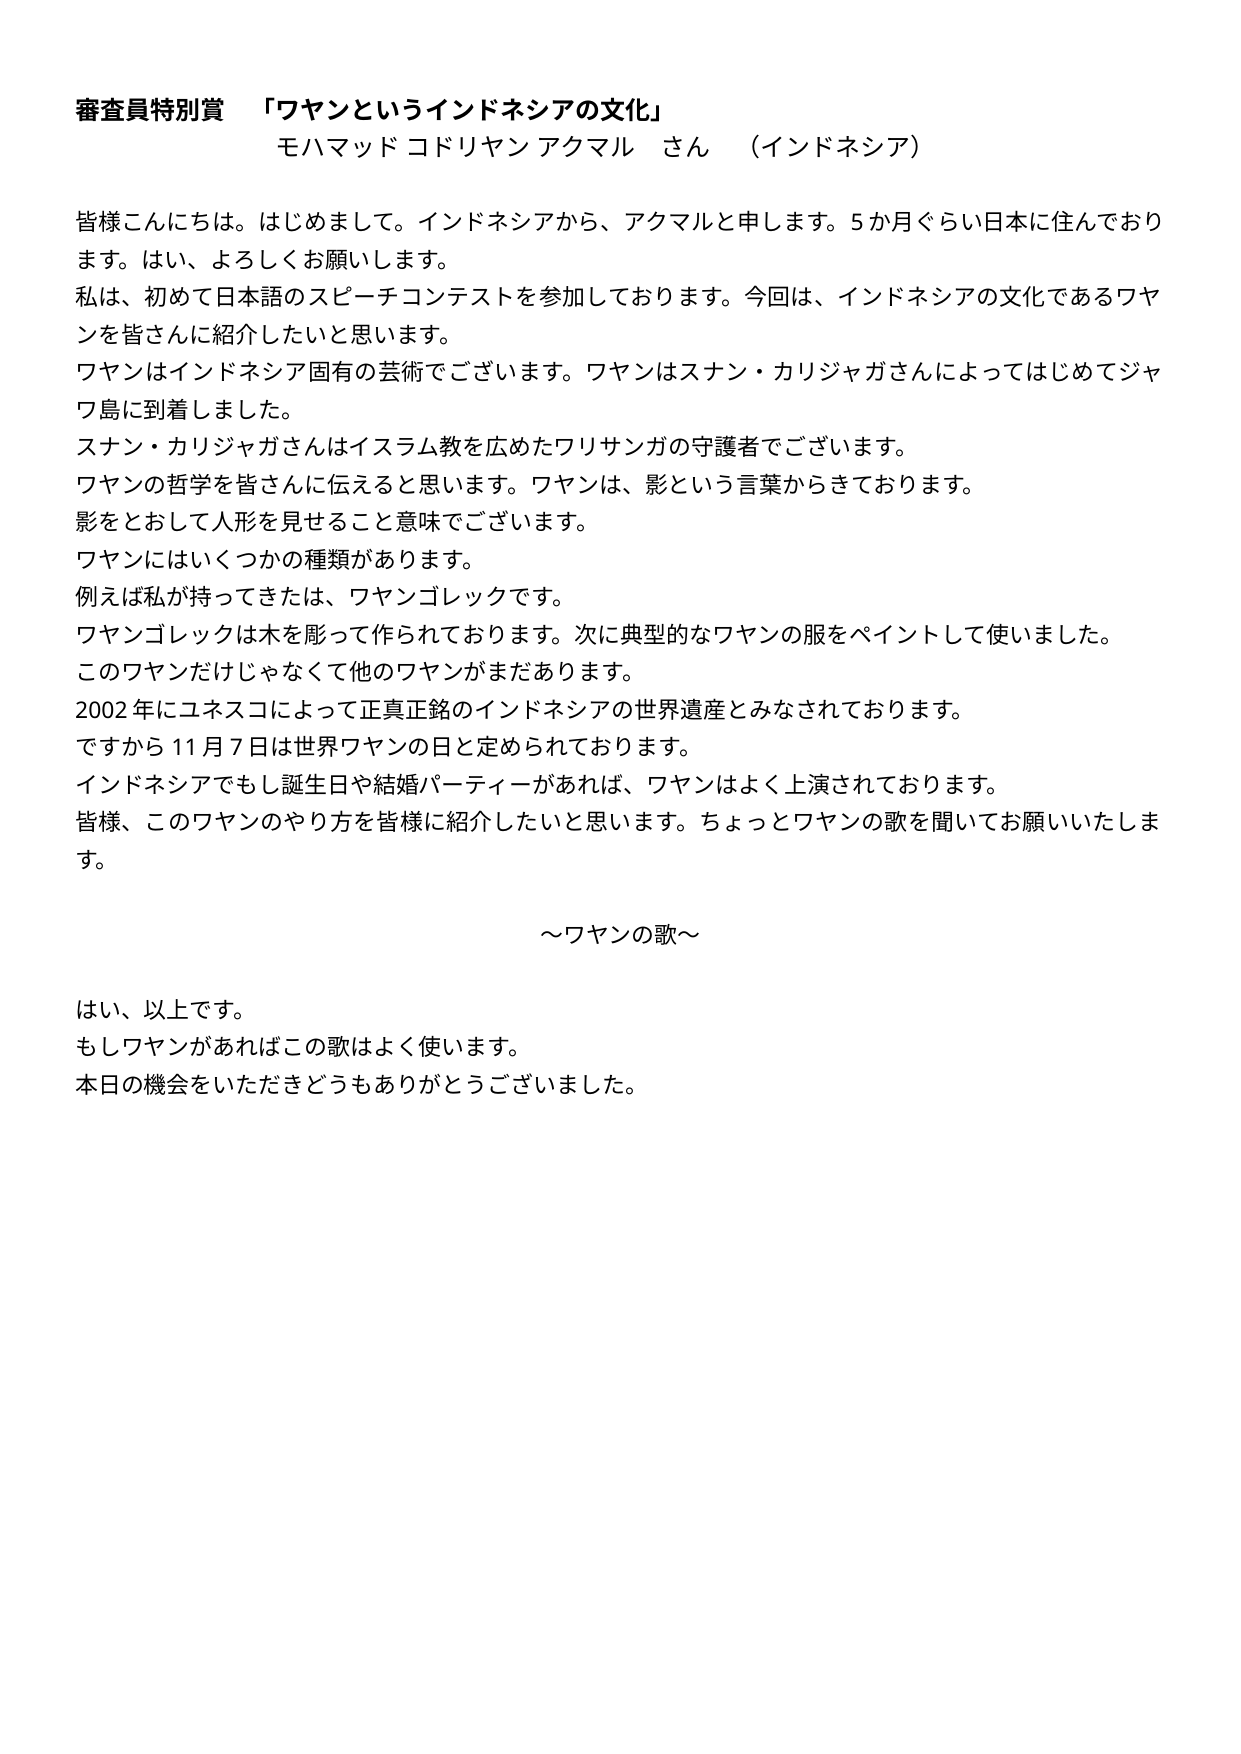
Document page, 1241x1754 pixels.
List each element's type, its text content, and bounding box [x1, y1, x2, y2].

text もしワヤンがあればこの歌はよく使います。 [75, 1027, 1165, 1064]
text ～ワヤンの歌～ [75, 914, 1165, 952]
text 皆様こんにちは。はじめまして。インドネシアから、アクマルと申します。5か月ぐらい日本に住んでおります。はい、よろしくお願いします。 [75, 202, 1165, 277]
text 皆様、このワヤンのやり方を皆様に紹介したいと思います。ちょっとワヤンの歌を聞いてお願いいたします。 [75, 802, 1165, 877]
text モハマッド コドリヤン アクマル さん （インドネシア） [75, 127, 1078, 164]
text ワヤンにはいくつかの種類があります。 [75, 539, 1165, 577]
text ワヤンはインドネシア固有の芸術でございます。ワヤンはスナン・カリジャガさんによってはじめてジャワ島に到着しました。 [75, 352, 1165, 427]
text 私は、初めて日本語のスピーチコンテストを参加しております。今回は、インドネシアの文化であるワヤンを皆さんに紹介したいと思います。 [75, 277, 1165, 352]
text 2002年にユネスコによって正真正銘のインドネシアの世界遺産とみなされております。 [75, 689, 1165, 727]
text このワヤンだけじゃなくて他のワヤンがまだあります。 [75, 652, 1165, 689]
text 本日の機会をいただきどうもありがとうございました。 [75, 1064, 1165, 1102]
text スナン・カリジャガさんはイスラム教を広めたワリサンガの守護者でございます。 [75, 427, 1165, 464]
text インドネシアでもし誕生日や結婚パーティーがあれば、ワヤンはよく上演されております。 [75, 764, 1165, 802]
text はい、以上です。 [75, 989, 1165, 1027]
text ですから11月7日は世界ワヤンの日と定められております。 [75, 727, 1165, 764]
text 審査員特別賞 「ワヤンというインドネシアの文化」 [75, 89, 1165, 127]
text 例えば私が持ってきたは、ワヤンゴレックです。 [75, 577, 1165, 614]
text ワヤンゴレックは木を彫って作られております。次に典型的なワヤンの服をペイントして使いました。 [75, 614, 1165, 652]
text ワヤンの哲学を皆さんに伝えると思います。ワヤンは、影という言葉からきております。 [75, 464, 1165, 502]
text 影をとおして人形を見せること意味でございます。 [75, 502, 1165, 539]
